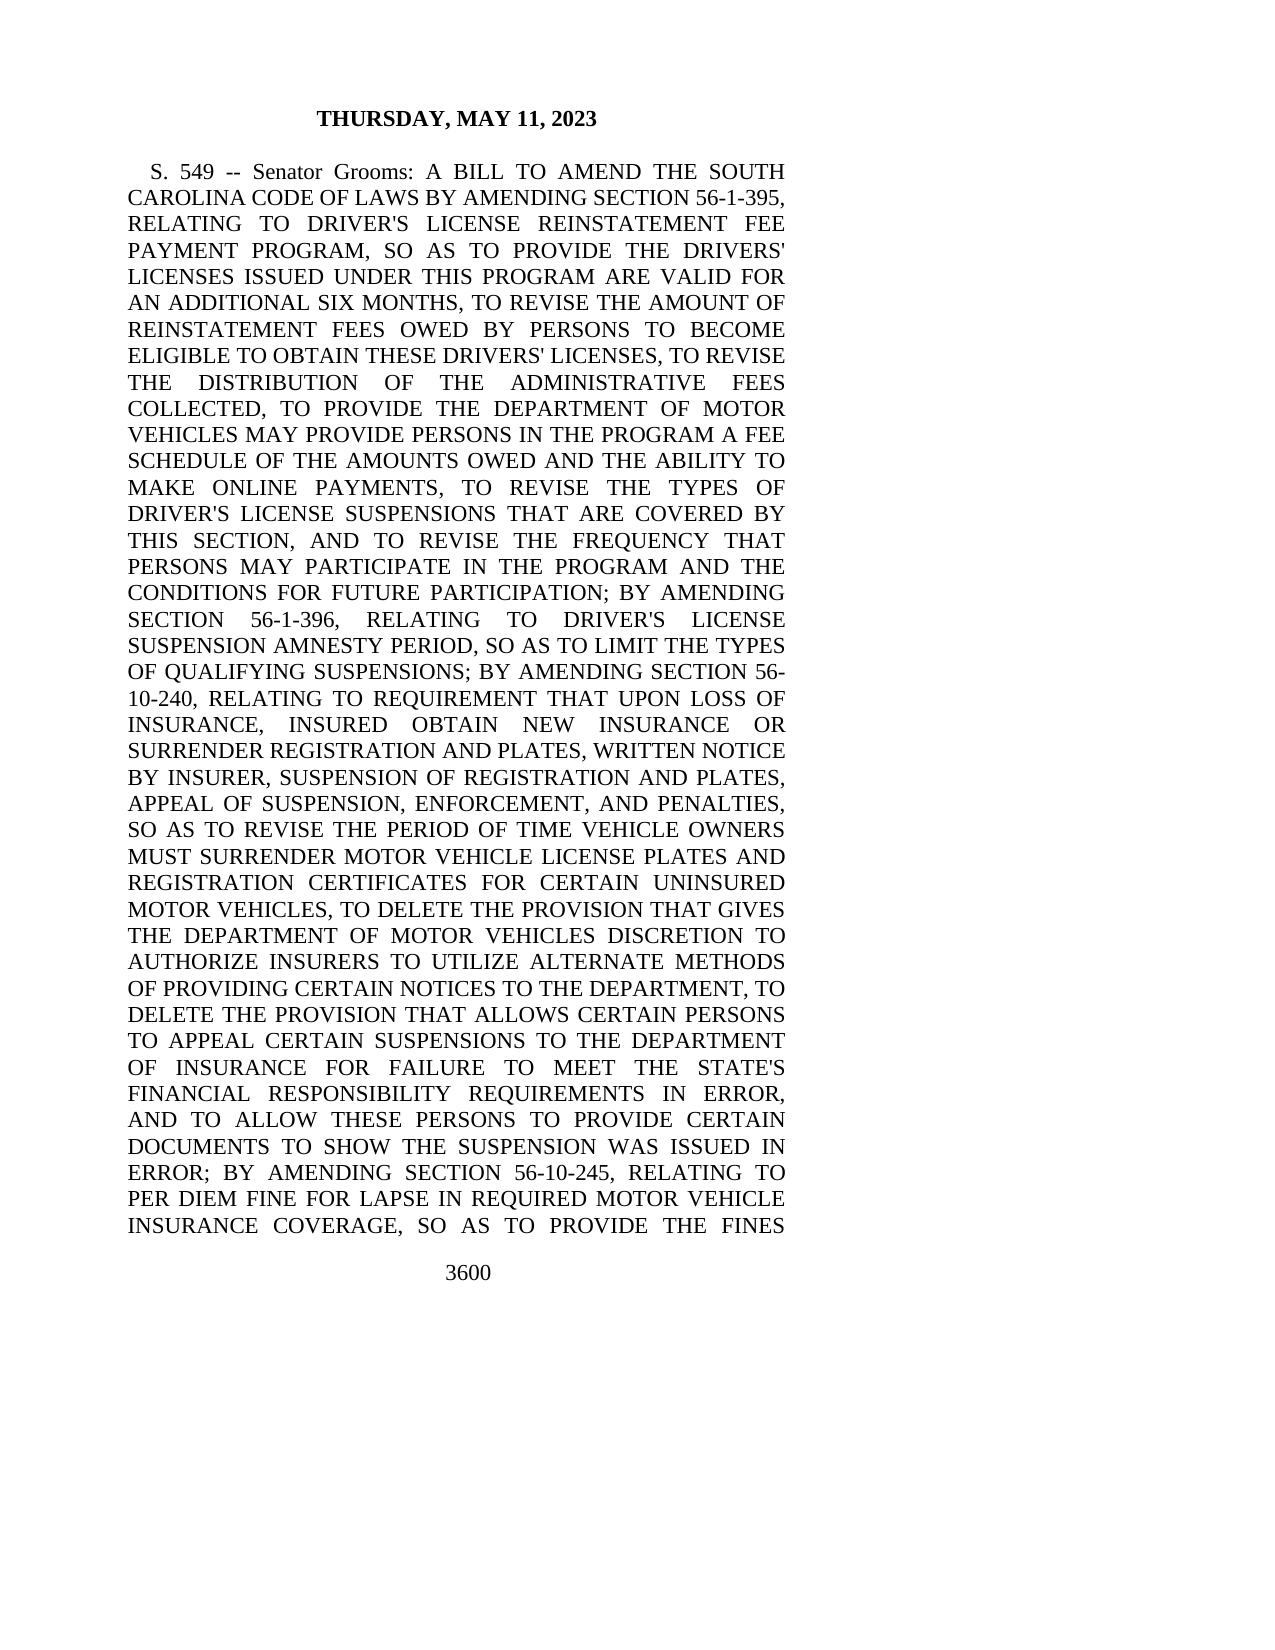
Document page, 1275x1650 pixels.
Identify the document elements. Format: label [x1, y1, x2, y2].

text [127, 158, 786, 1238]
